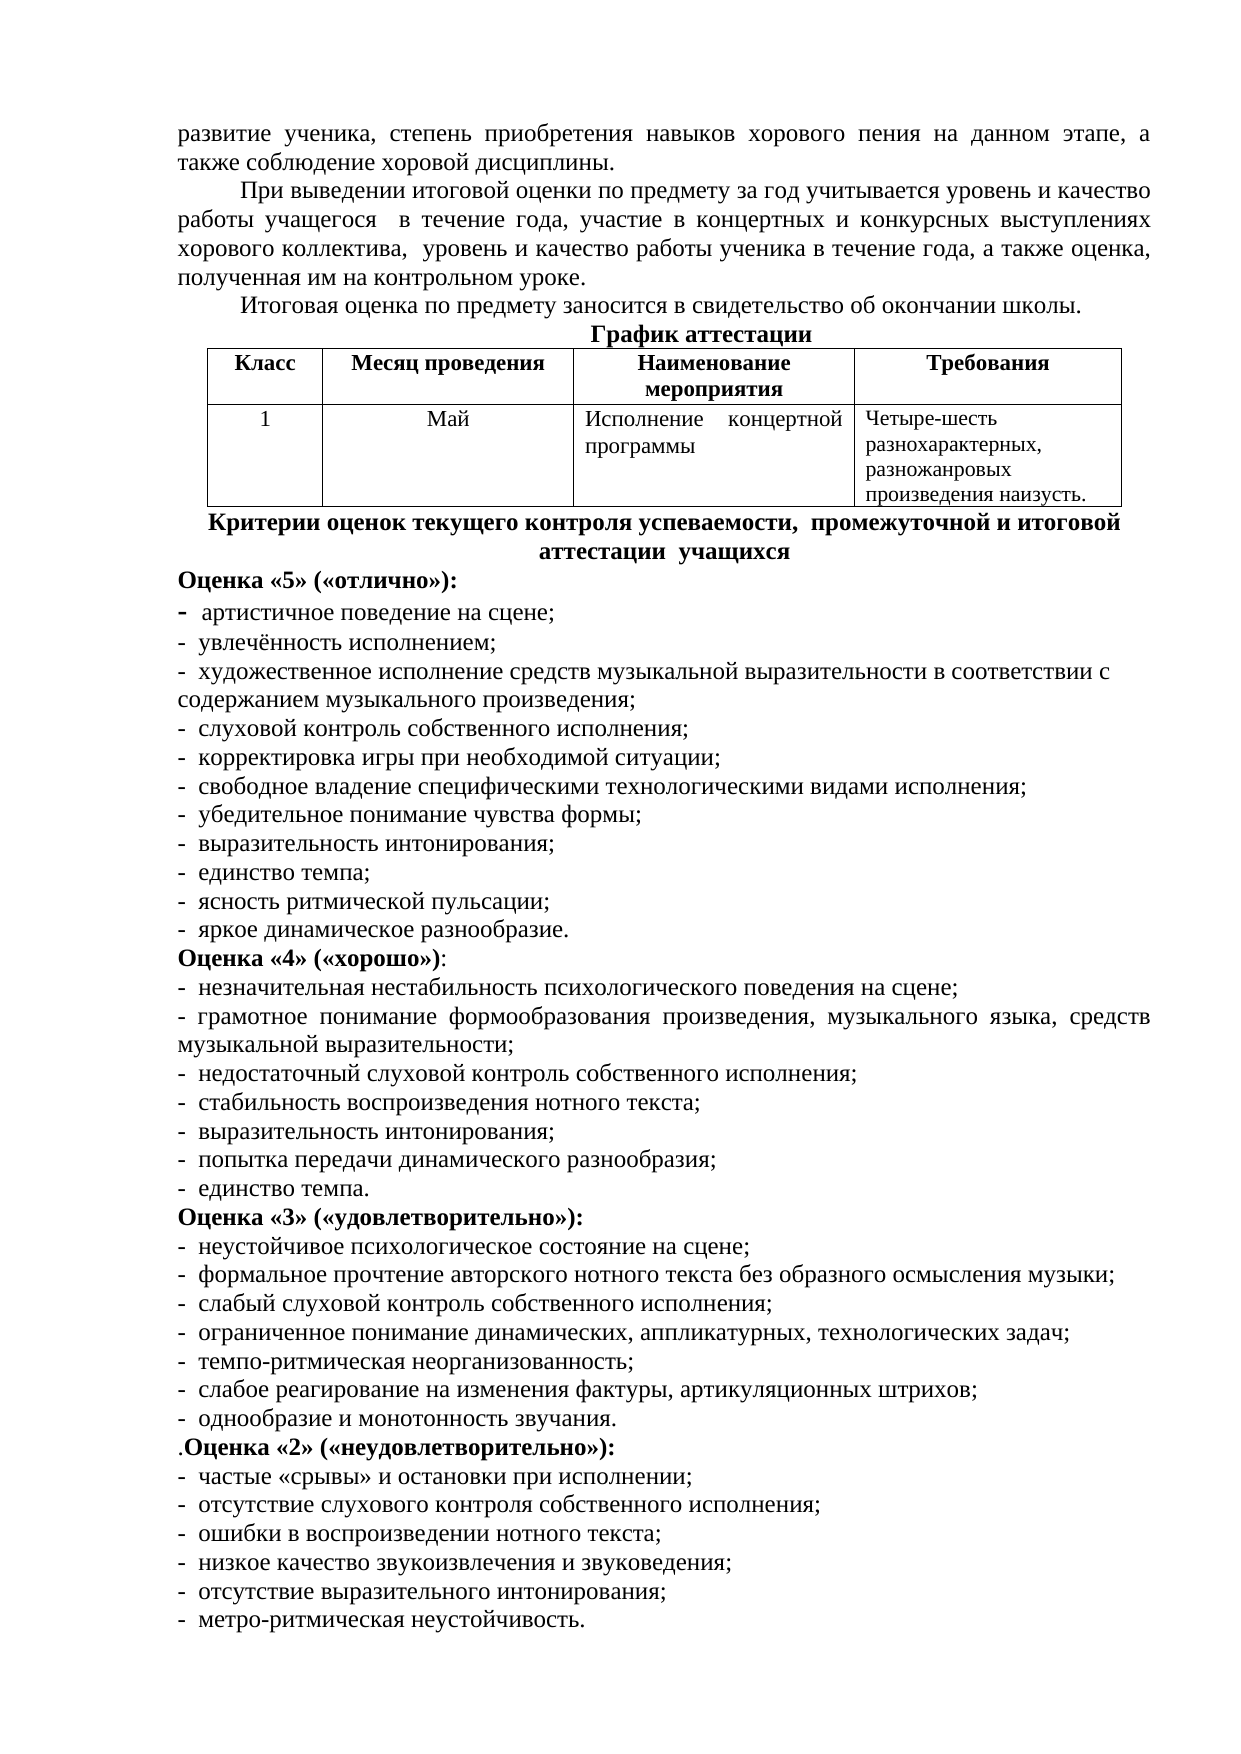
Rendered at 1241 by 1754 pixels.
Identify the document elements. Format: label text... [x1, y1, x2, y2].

text - ошибки в воспроизведении нотного текста; [177, 1518, 1152, 1547]
text - однообразие и монотонность звучания. [177, 1403, 1152, 1432]
text - формальное прочтение авторского нотного текста без образного осмысления музыки; [177, 1259, 1152, 1288]
text - отсутствие выразительного интонирования; [177, 1576, 1152, 1604]
table_cell 1 [208, 405, 322, 506]
text - грамотное понимание формообразования произведения, музыкального языка, средств музыкальной выразительности; [177, 1001, 1152, 1058]
text - слабый слуховой контроль собственного исполнения; [177, 1288, 1152, 1317]
text - корректировка игры при необходимой ситуации; [177, 742, 1152, 771]
text Оценка «4» («хорошо»): [177, 943, 1152, 972]
text - художественное исполнение средств музыкальной выразительности в соответствии с содержанием музыкального произведения; [177, 656, 1152, 713]
text - частые «срывы» и остановки при исполнении; [177, 1461, 1152, 1489]
text При выведении итоговой оценки по предмету за год учитывается уровень и качество работы учащегося в течение года, участие в концертных и конкурсных выступлениях хорового коллектива, уровень и качество работы ученика в течение года, а также оценка, полученная им на контрольном уроке. [177, 176, 1152, 291]
text - увлечённость исполнением; [177, 627, 1152, 656]
text - яркое динамическое разнообразие. [177, 914, 1152, 943]
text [177, 118, 1152, 176]
text - неустойчивое психологическое состояние на сцене; [177, 1231, 1152, 1259]
text Итоговая оценка по предмету заносится в свидетельство об окончании школы. [177, 291, 1152, 319]
text - слуховой контроль собственного исполнения; [177, 713, 1152, 742]
text .Оценка «2» («неудовлетворительно»): [177, 1432, 1152, 1461]
text - единство темпа; [177, 857, 1152, 886]
text - низкое качество звукоизвлечения и звуковедения; [177, 1547, 1152, 1576]
table_cell Исполнение концертной программы [574, 405, 854, 506]
text - стабильность воспроизведения нотного текста; [177, 1087, 1152, 1116]
text - темпо-ритмическая неорганизованность; [177, 1346, 1152, 1374]
table_header Наименование мероприятия [574, 349, 854, 404]
text - единство темпа. [177, 1173, 1152, 1202]
text - слабое реагирование на изменения фактуры, артикуляционных штрихов; [177, 1374, 1152, 1403]
text График аттестации [177, 319, 1152, 348]
table_cell Май [323, 405, 573, 506]
table_header Класс [208, 349, 322, 404]
text - недостаточный слуховой контроль собственного исполнения; [177, 1058, 1152, 1087]
text - убедительное понимание чувства формы; [177, 799, 1152, 828]
text - попытка передачи динамического разнообразия; [177, 1144, 1152, 1173]
text - артистичное поведение на сцене; [177, 593, 1152, 627]
text - выразительность интонирования; [177, 828, 1152, 857]
text Оценка «5» («отлично»): [177, 565, 1152, 593]
text Критерии оценок текущего контроля успеваемости, промежуточной и итоговой аттестации учащихся [177, 507, 1152, 565]
text - свободное владение специфическими технологическими видами исполнения; [177, 771, 1152, 799]
table_header Требования [855, 349, 1121, 404]
table_cell Четыре-шесть разнохарактерных, разножанровых произведения наизусть. [855, 405, 1121, 506]
text Оценка «3» («удовлетворительно»): [177, 1202, 1152, 1231]
text - выразительность интонирования; [177, 1116, 1152, 1144]
text - отсутствие слухового контроля собственного исполнения; [177, 1489, 1152, 1518]
text - метро-ритмическая неустойчивость. [177, 1604, 1152, 1633]
text - ясность ритмической пульсации; [177, 886, 1152, 914]
text - незначительная нестабильность психологического поведения на сцене; [177, 972, 1152, 1001]
text - ограниченное понимание динамических, аппликатурных, технологических задач; [177, 1317, 1152, 1346]
table_header Месяц проведения [323, 349, 573, 404]
